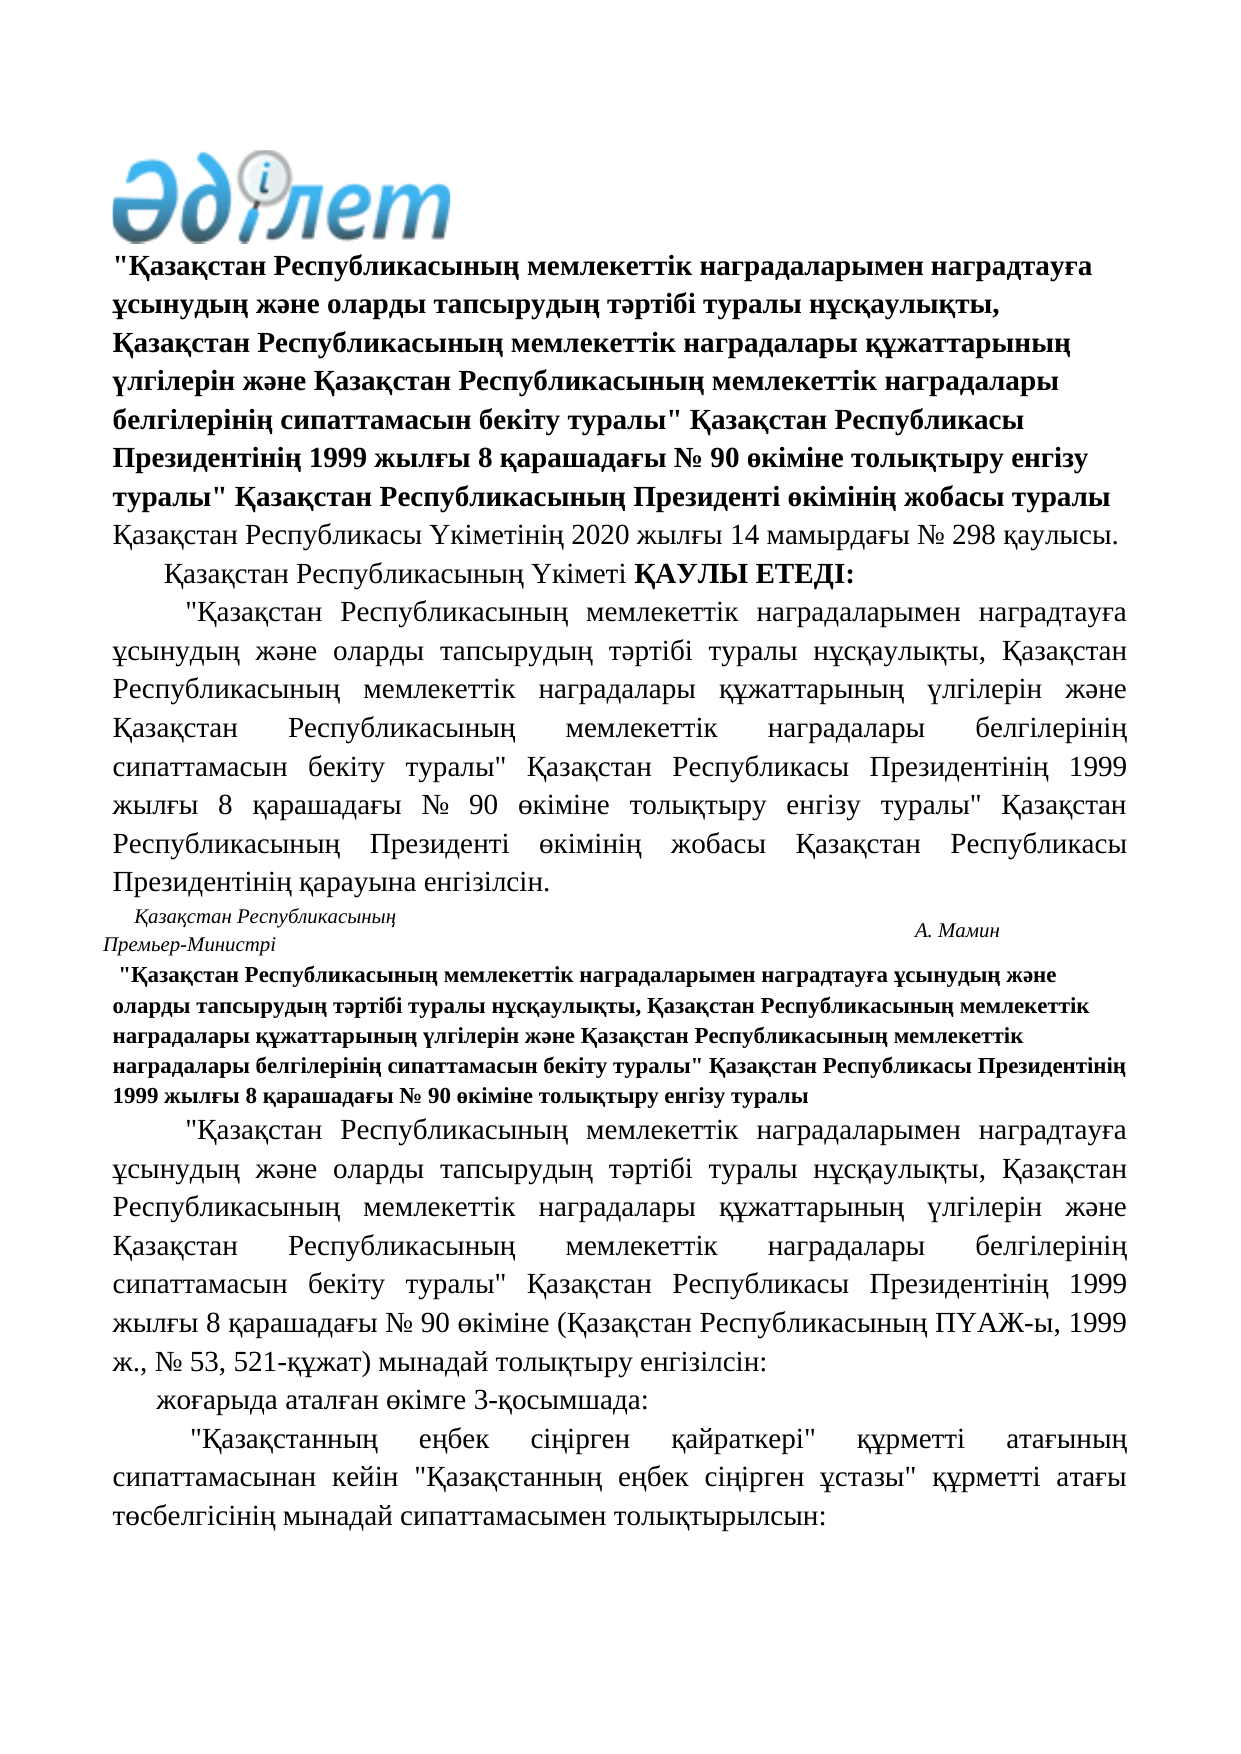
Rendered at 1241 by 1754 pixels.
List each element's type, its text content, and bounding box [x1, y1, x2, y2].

text Қазақстан Республикасының Үкіметі ҚАУЛЫ ЕТЕДІ: [112, 556, 1128, 589]
table_header Қазақстан Республикасының Премьер-Министрі [101, 903, 913, 961]
table_header А. Мамин [913, 903, 1240, 961]
text "Қазақстан Республикасының мемлекеттік наградаларымен наградтауға ұсынудың және оларды тапсырудың тәртібі туралы нұсқаулықты, Қазақстан Республикасының мемлекеттік наградалары құжаттарының үлгілерін және Қазақстан Республикасының мемлекеттік наградалары белгілерінің сипаттамасын бекіту туралы" Қазақстан Республикасы Президентінің 1999 жылғы 8 қарашадағы № 90 өкіміне (Қазақстан Республикасының ПҮАЖ-ы, 1999 ж., № 53, 521-құжат) мынадай толықтыру енгізілсін: [112, 1112, 1128, 1377]
text жоғарыда аталған өкімге 3-қосымшада: [112, 1382, 1128, 1416]
text "Қазақстанның еңбек сіңірген қайраткері" құрметті атағының сипаттамасынан кейін "Қазақстанның еңбек сіңірген ұстазы" құрметті атағы төсбелгісінің мынадай сипаттамасымен толықтырылсын: [112, 1421, 1128, 1531]
text Қазақстан Республикасы Үкіметінің 2020 жылғы 14 мамырдағы № 298 қаулысы. [112, 517, 1128, 551]
text "Қазақстан Республикасының мемлекеттік наградаларымен наградтауға ұсынудың және оларды тапсырудың тәртібі туралы нұсқаулықты, Қазақстан Республикасының мемлекеттік наградалары құжаттарының үлгілерін және Қазақстан Республикасының мемлекеттік наградалары белгілерінің сипаттамасын бекіту туралы" Қазақстан Республикасы Президентінің 1999 жылғы 8 қарашадағы № 90 өкіміне толықтыру енгізу туралы" Қазақстан Республикасының Президенті өкімінің жобасы туралы [112, 248, 1128, 512]
text "Қазақстан Республикасының мемлекеттік наградаларымен наградтауға ұсынудың және оларды тапсырудың тәртібі туралы нұсқаулықты, Қазақстан Республикасының мемлекеттік наградалары құжаттарының үлгілерін және Қазақстан Республикасының мемлекеттік наградалары белгілерінің сипаттамасын бекіту туралы" Қазақстан Республикасы Президентінің 1999 жылғы 8 қарашадағы № 90 өкіміне толықтыру енгізу туралы [112, 961, 1128, 1109]
picture [112, 150, 451, 244]
text "Қазақстан Республикасының мемлекеттік наградаларымен наградтауға ұсынудың және оларды тапсырудың тәртібі туралы нұсқаулықты, Қазақстан Республикасының мемлекеттік наградалары құжаттарының үлгілерін және Қазақстан Республикасының мемлекеттік наградалары белгілерінің сипаттамасын бекіту туралы" Қазақстан Республикасы Президентінің 1999 жылғы 8 қарашадағы № 90 өкіміне толықтыру енгізу туралы" Қазақстан Республикасының Президенті өкімінің жобасы Қазақстан Республикасы Президентінің қарауына енгізілсін. [112, 594, 1128, 898]
